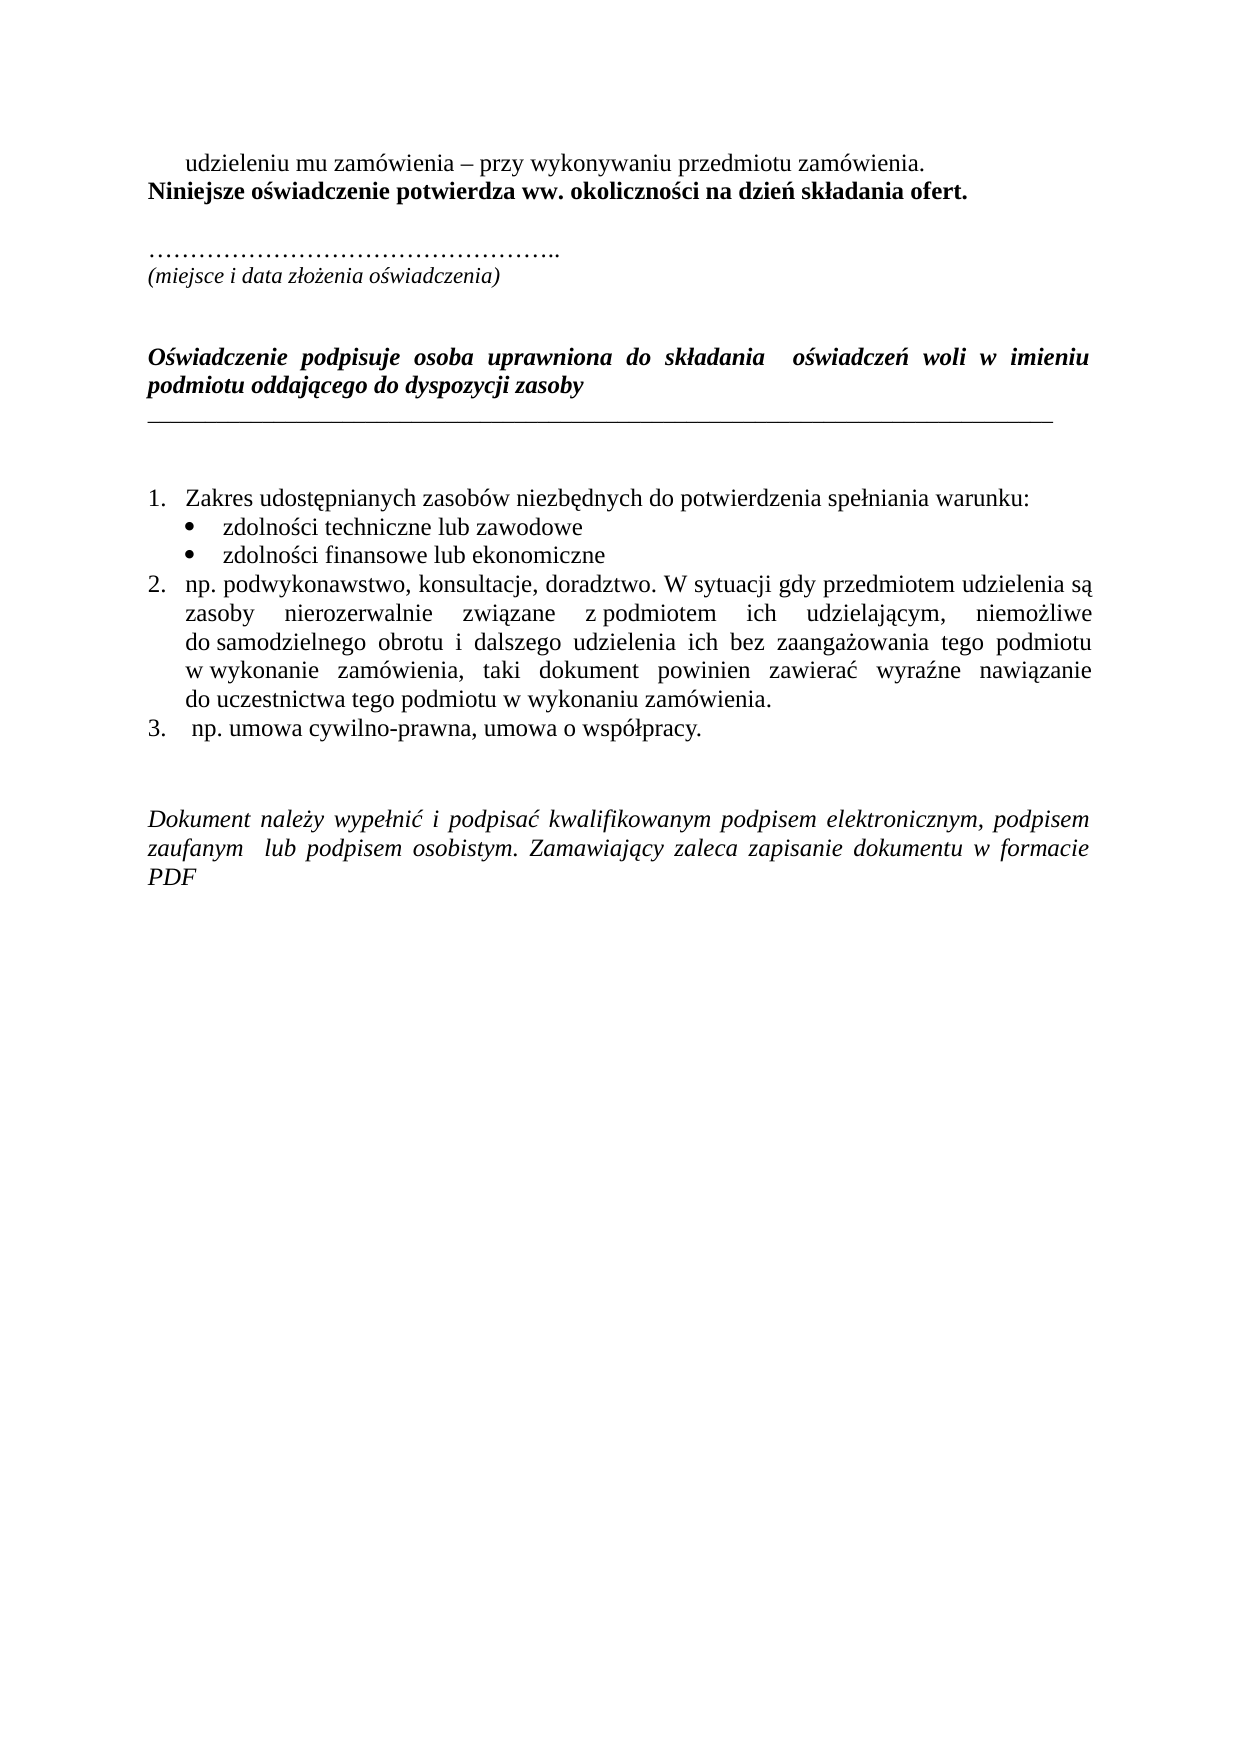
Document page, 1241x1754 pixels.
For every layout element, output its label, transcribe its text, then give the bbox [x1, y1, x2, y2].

list zdolności techniczne lub zawodowe [185, 512, 1093, 541]
text (miejsce i data złożenia oświadczenia) [148, 263, 1093, 289]
text _______________________________________________________________________________ [148, 399, 1093, 426]
text ………………………………………….. [148, 234, 1093, 263]
text Dokument należy wypełnić i podpisać kwalifikowanym podpisem elektronicznym, podpisem zaufanym lub podpisem osobistym. Zamawiający zaleca zapisanie dokumentu w formacie PDF [148, 804, 1093, 890]
list np. podwykonawstwo, konsultacje, doradztwo. W sytuacji gdy przedmiotem udzielenia są zasoby nierozerwalnie związane z podmiotem ich udzielającym, niemożliwe do samodzielnego obrotu i dalszego udzielenia ich bez zaangażowania tego podmiotu w wykonanie zamówienia, taki dokument powinien zawierać wyraźne nawiązanie do uczestnictwa tego podmiotu w wykonaniu zamówienia. [148, 569, 1093, 713]
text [185, 148, 1093, 176]
text Niniejsze oświadczenie potwierdza ww. okoliczności na dzień składania ofert. [148, 176, 1093, 205]
list np. umowa cywilno-prawna, umowa o współpracy. [148, 713, 1093, 742]
list zdolności finansowe lub ekonomiczne [185, 541, 1093, 569]
list Zakres udostępnianych zasobów niezbędnych do potwierdzenia spełniania warunku: [148, 483, 1093, 512]
text Oświadczenie podpisuje osoba uprawniona do składania oświadczeń woli w imieniu podmiotu oddającego do dyspozycji zasoby [148, 342, 1093, 399]
